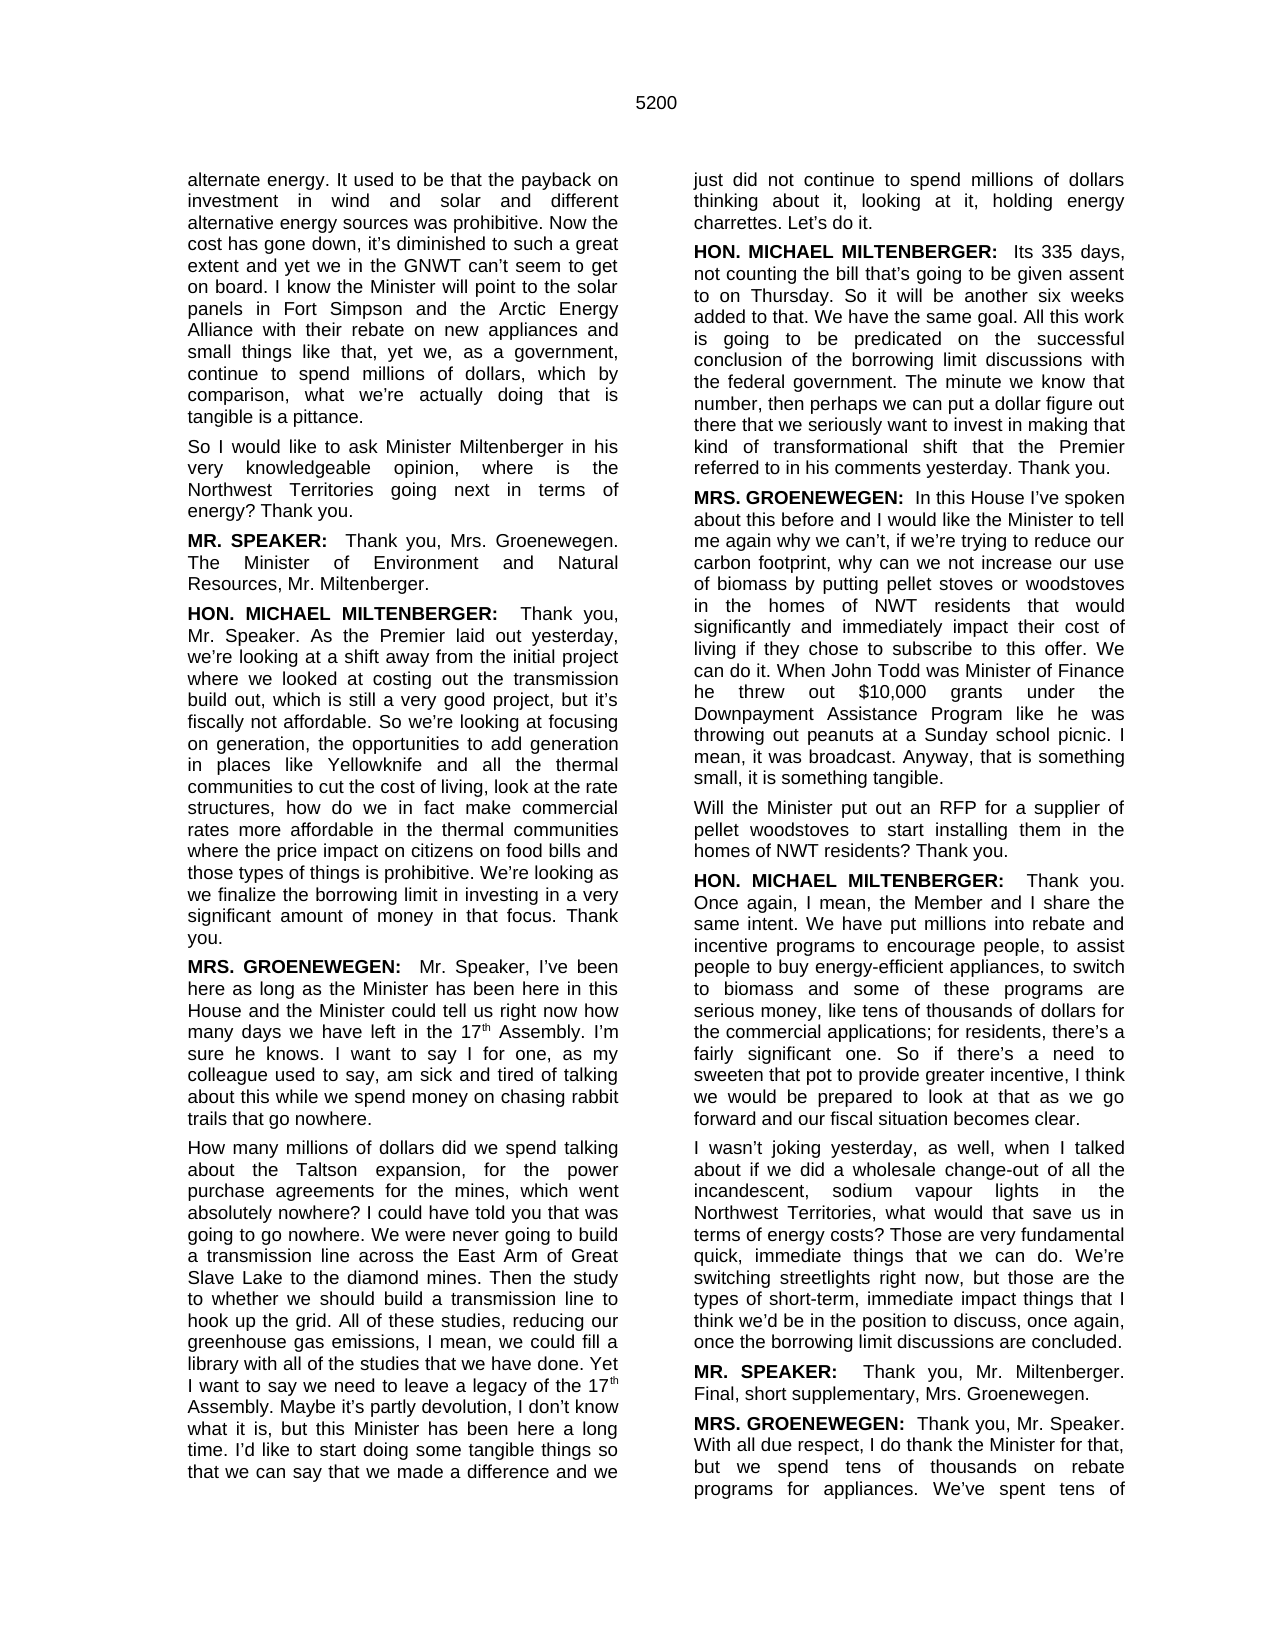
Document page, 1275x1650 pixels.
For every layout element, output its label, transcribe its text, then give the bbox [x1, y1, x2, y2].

text Will the Minister put out an RFP for a supplier of pellet woodstoves to start installing them in the homes of NWT residents? Thank you. [694, 797, 1125, 862]
text MR. SPEAKER: Thank you, Mr. Miltenberger. Final, short supplementary, Mrs. Groenewegen. [694, 1361, 1125, 1404]
text I wasn’t joking yesterday, as well, when I talked about if we did a wholesale change-out of all the incandescent, sodium vapour lights in the Northwest Territories, what would that save us in terms of energy costs? Those are very fundamental quick, immediate things that we can do. We’re switching streetlights right now, but those are the types of short-term, immediate impact things that I think we’d be in the position to discuss, once again, once the borrowing limit discussions are concluded. [694, 1137, 1125, 1353]
text MRS. GROENEWEGEN: In this House I’ve spoken about this before and I would like the Minister to tell me again why we can’t, if we’re trying to reduce our carbon footprint, why can we not increase our use of biomass by putting pellet stoves or woodstoves in the homes of NWT residents that would significantly and immediately impact their cost of living if they chose to subscribe to this offer. We can do it. When John Todd was Minister of Finance he threw out $10,000 grants under the Downpayment Assistance Program like he was throwing out peanuts at a Sunday school picnic. I mean, it was broadcast. Anyway, that is something small, it is something tangible. [694, 487, 1125, 789]
text HON. MICHAEL MILTENBERGER: Thank you, Mr. Speaker. As the Premier laid out yesterday, we’re looking at a shift away from the initial project where we looked at costing out the transmission build out, which is still a very good project, but it’s fiscally not affordable. So we’re looking at focusing on generation, the opportunities to add generation in places like Yellowknife and all the thermal communities to cut the cost of living, look at the rate structures, how do we in fact make commercial rates more affordable in the thermal communities where the price impact on citizens on food bills and those types of things is prohibitive. We’re looking as we finalize the borrowing limit in investing in a very significant amount of money in that focus. Thank you. [187, 603, 619, 948]
text How many millions of dollars did we spend talking about the Taltson expansion, for the power purchase agreements for the mines, which went absolutely nowhere? I could have told you that was going to go nowhere. We were never going to build a transmission line across the East Arm of Great Slave Lake to the diamond mines. Then the study to whether we should build a transmission line to hook up the grid. All of these studies, reducing our greenhouse gas emissions, I mean, we could fill a library with all of the studies that we have done. Yet I want to say we need to leave a legacy of the 17th Assembly. Maybe it’s partly devolution, I don’t know what it is, but this Minister has been here a long time. I’d like to start doing some tangible things so that we can say that we made a difference and we just did not continue to spend millions of dollars thinking about it, looking at it, holding energy charrettes. Let’s do it. [187, 1137, 619, 1482]
text HON. MICHAEL MILTENBERGER: Its 335 days, not counting the bill that’s going to be given assent to on Thursday. So it will be another six weeks added to that. We have the same goal. All this work is going to be predicated on the successful conclusion of the borrowing limit discussions with the federal government. The minute we know that number, then perhaps we can put a dollar figure out there that we seriously want to invest in making that kind of transformational shift that the Premier referred to in his comments yesterday. Thank you. [694, 241, 1125, 478]
text MRS. GROENEWEGEN: Mr. Speaker, I’ve been here as long as the Minister has been here in this House and the Minister could tell us right now how many days we have left in the 17th Assembly. I’m sure he knows. I want to say I for one, as my colleague used to say, am sick and tired of talking about this while we spend money on chasing rabbit trails that go nowhere. [187, 956, 619, 1129]
text HON. MICHAEL MILTENBERGER: Thank you. Once again, I mean, the Member and I share the same intent. We have put millions into rebate and incentive programs to encourage people, to assist people to buy energy-efficient appliances, to switch to biomass and some of these programs are serious money, like tens of thousands of dollars for the commercial applications; for residents, there’s a fairly significant one. So if there’s a need to sweeten that pot to provide greater incentive, I think we would be prepared to look at that as we go forward and our fiscal situation becomes clear. [694, 870, 1125, 1129]
text MR. SPEAKER: Thank you, Mrs. Groenewegen. The Minister of Environment and Natural Resources, Mr. Miltenberger. [187, 530, 619, 595]
text So I would like to ask Minister Miltenberger in his very knowledgeable opinion, where is the Northwest Territories going next in terms of energy? Thank you. [187, 435, 619, 522]
